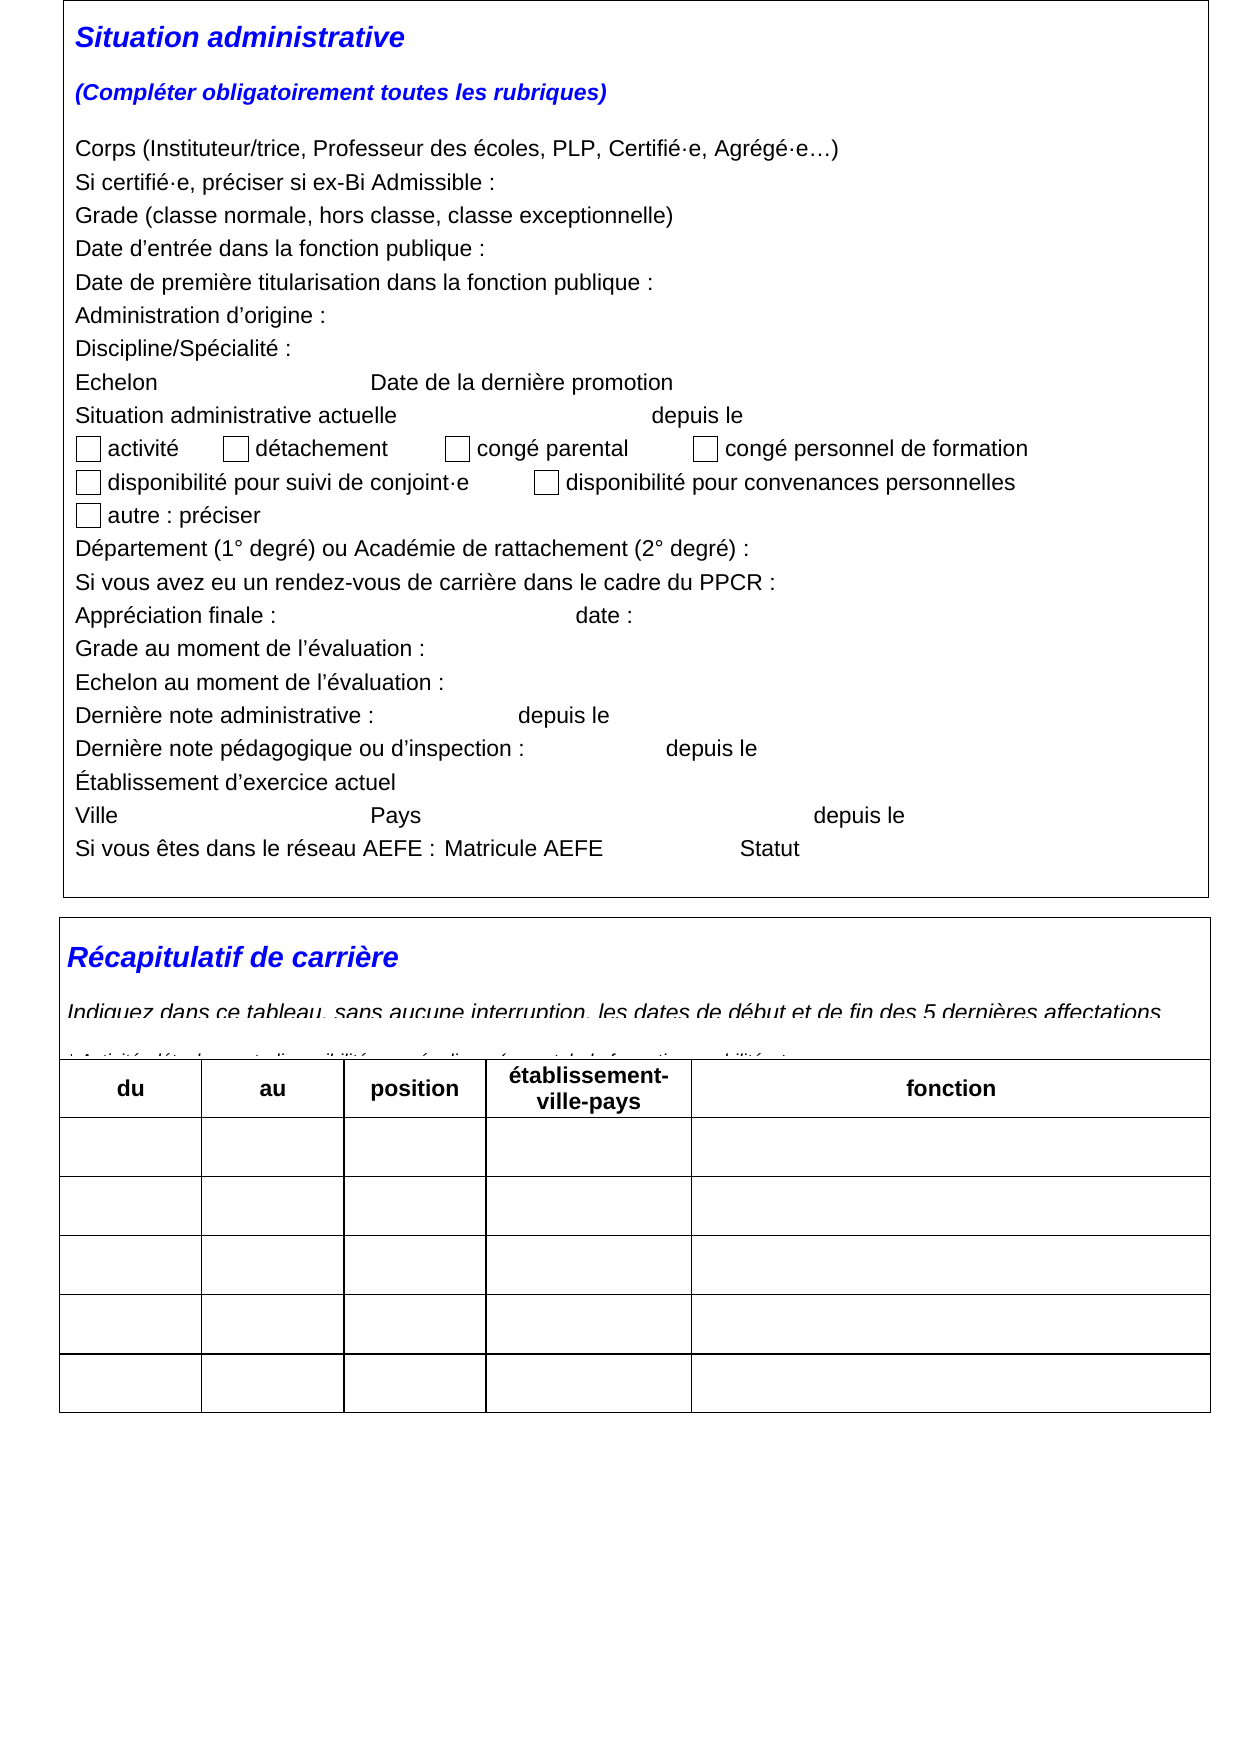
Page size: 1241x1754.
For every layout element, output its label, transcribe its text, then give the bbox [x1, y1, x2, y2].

table_cell [202, 1118, 343, 1176]
table_cell [202, 1177, 343, 1235]
table_cell [692, 1355, 1210, 1412]
table_cell [692, 1295, 1210, 1353]
table_cell [345, 1177, 485, 1235]
table_cell [345, 1295, 485, 1353]
table_cell [487, 1118, 691, 1176]
table_cell fonction [692, 1060, 1210, 1117]
table_header Situation administrative (Compléter obligatoirement toutes les rubriques) Corps (Instituteur/trice, Professeur des écoles, PLP, Certifié·e, Agrégé·e…) Si certifié·e, préciser si ex-Bi Admissible : Grade (classe normale, hors classe, classe exceptionnelle) Date d’entrée dans la fonction publique : Date de première titularisation dans la fonction publique : Administration d’origine : Discipline/Spécialité : Echelon Date de la dernière promotion Situation administrative actuelle depuis le activité détachement congé parental congé personnel de formation disponibilité pour suivi de conjoint·e disponibilité pour convenances personnelles autre : préciser Département (1° degré) ou Académie de rattachement (2° degré) : Si vous avez eu un rendez-vous de carrière dans le cadre du PPCR : Appréciation finale : date : Grade au moment de l’évaluation : Echelon au moment de l’évaluation : Dernière note administrative : depuis le Dernière note pédagogique ou d’inspection : depuis le Établissement d’exercice actuel Ville Pays depuis le Si vous êtes dans le réseau AEFE : Matricule AEFE Statut [64, 1, 1208, 897]
table_cell [692, 1236, 1210, 1294]
table_cell [487, 1355, 691, 1412]
table_cell [60, 1236, 201, 1294]
table_cell [345, 1236, 485, 1294]
table_cell [345, 1355, 485, 1412]
table_cell [692, 1118, 1210, 1176]
table_cell [202, 1295, 343, 1353]
table_cell [60, 1118, 201, 1176]
table_cell [487, 1236, 691, 1294]
table_cell [202, 1355, 343, 1412]
table_cell au [202, 1060, 343, 1117]
table_cell [202, 1236, 343, 1294]
table_cell du [60, 1060, 201, 1117]
table_cell [692, 1177, 1210, 1235]
table_cell position [345, 1060, 485, 1117]
table_header Récapitulatif de carrière Indiquez dans ce tableau, sans aucune interruption, les dates de début et de fin des 5 dernières affectations et/ou positions que vous avez connues. * Activité, détachement, disponibilité, congés divers (parental, de formation, mobilité…) [60, 918, 1210, 1058]
table_cell [487, 1295, 691, 1353]
table_cell [60, 1295, 201, 1353]
table_cell établissement-ville-pays [487, 1060, 691, 1117]
table_cell [60, 1355, 201, 1412]
table_cell [60, 1177, 201, 1235]
table_cell [345, 1118, 485, 1176]
table_cell [487, 1177, 691, 1235]
